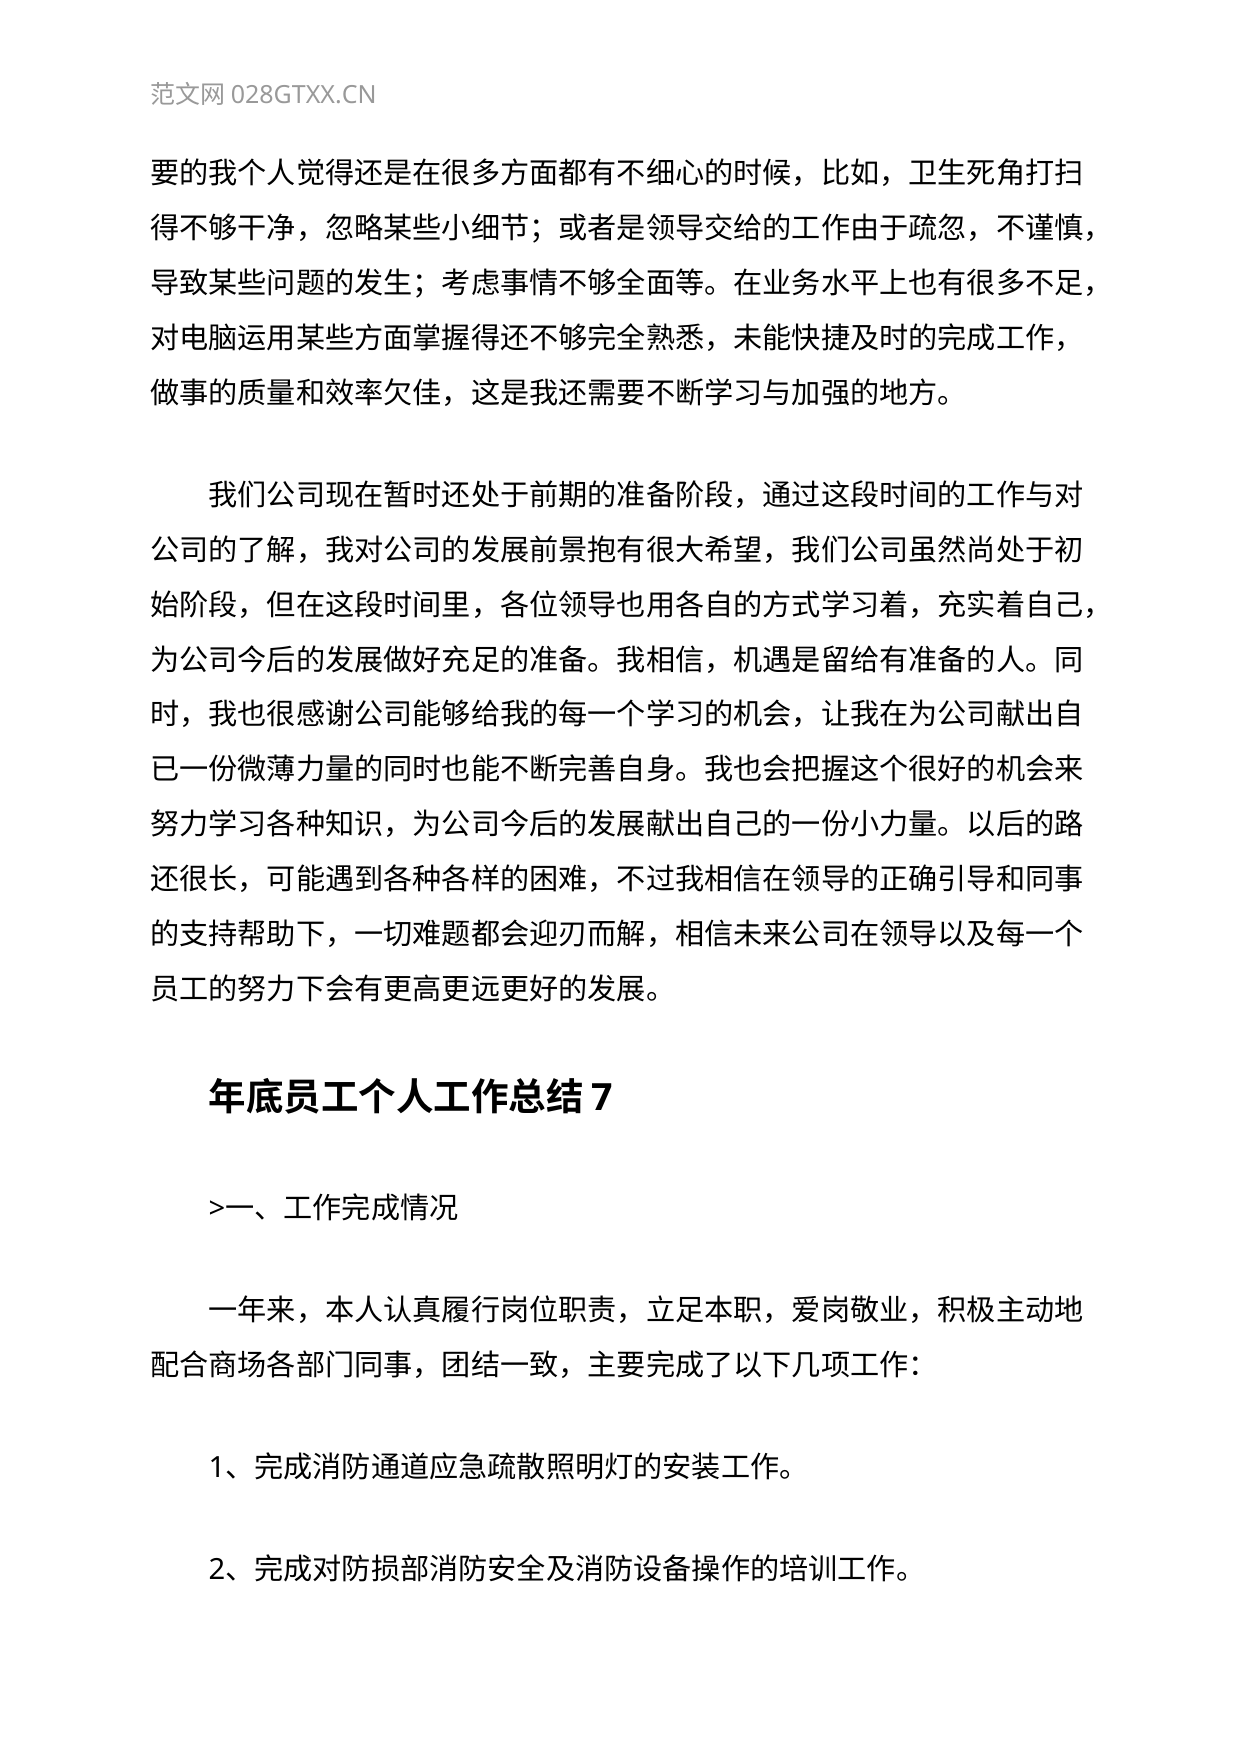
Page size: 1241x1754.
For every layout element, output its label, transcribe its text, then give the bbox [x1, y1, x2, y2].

text >一、工作完成情况 [150, 1185, 1090, 1227]
text 1、完成消防通道应急疏散照明灯的安装工作。 [150, 1443, 1090, 1486]
text 2、完成对防损部消防安全及消防设备操作的培训工作。 [150, 1545, 1090, 1588]
text 年底员工个人工作总结7 [150, 1067, 1090, 1122]
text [150, 150, 1090, 412]
text 我们公司现在暂时还处于前期的准备阶段，通过这段时间的工作与对公司的了解，我对公司的发展前景抱有很大希望，我们公司虽然尚处于初始阶段，但在这段时间里，各位领导也用各自的方式学习着，充实着自己，为公司今后的发展做好充足的准备。我相信，机遇是留给有准备的人。同时，我也很感谢公司能够给我的每一个学习的机会，让我在为公司献出自已一份微薄力量的同时也能不断完善自身。我也会把握这个很好的机会来努力学习各种知识，为公司今后的发展献出自己的一份小力量。以后的路还很长，可能遇到各种各样的困难，不过我相信在领导的正确引导和同事的支持帮助下，一切难题都会迎刃而解，相信未来公司在领导以及每一个员工的努力下会有更高更远更好的发展。 [150, 471, 1090, 1008]
text 一年来，本人认真履行岗位职责，立足本职，爱岗敬业，积极主动地配合商场各部门同事，团结一致，主要完成了以下几项工作： [150, 1287, 1090, 1384]
